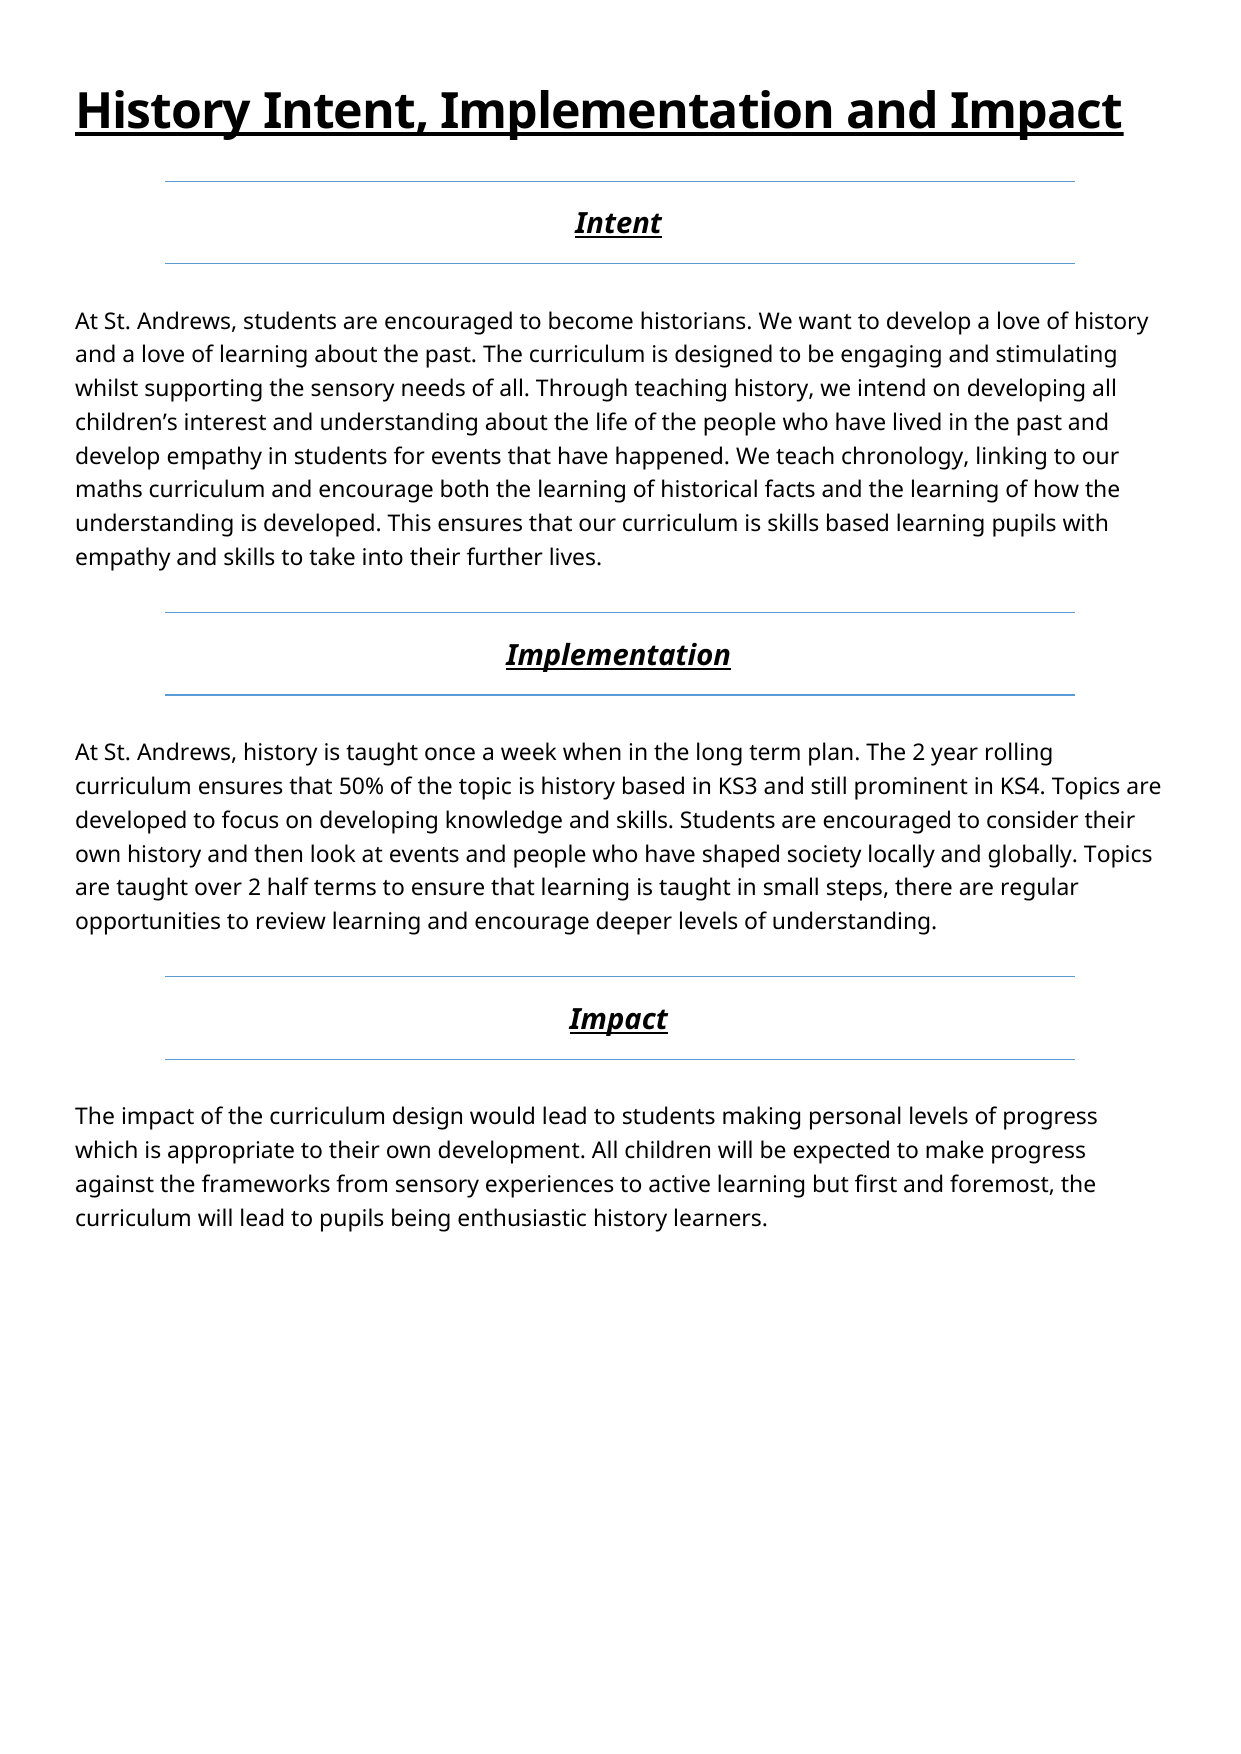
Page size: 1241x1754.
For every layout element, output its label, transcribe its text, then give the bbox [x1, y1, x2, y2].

text The impact of the curriculum design would lead to students making personal levels of progress which is appropriate to their own development. All children will be expected to make progress against the frameworks from sensory experiences to active learning but first and foremost, the curriculum will lead to pupils being enthusiastic history learners. [75, 1100, 1165, 1233]
text At St. Andrews, history is taught once a week when in the long term plan. The 2 year rolling curriculum ensures that 50% of the topic is history based in KS3 and still prominent in KS4. Topics are developed to focus on developing knowledge and skills. Students are encouraged to consider their own history and then look at events and people who have shaped society locally and globally. Topics are taught over 2 half terms to ensure that learning is taught in small steps, there are regular opportunities to review learning and encourage deeper levels of understanding. [75, 736, 1165, 936]
title History Intent, Implementation and Impact [75, 75, 1165, 143]
text Intent [165, 182, 1075, 263]
text Impact [165, 977, 1075, 1059]
text Implementation [165, 613, 1075, 694]
text At St. Andrews, students are encouraged to become historians. We want to develop a love of history and a love of learning about the past. The curriculum is designed to be engaging and stimulating whilst supporting the sensory needs of all. Through teaching history, we intend on developing all children’s interest and understanding about the life of the people who have lived in the past and develop empathy in students for events that have happened. We teach chronology, linking to our maths curriculum and encourage both the learning of historical facts and the learning of how the understanding is developed. This ensures that our curriculum is skills based learning pupils with empathy and skills to take into their further lives. [75, 305, 1165, 572]
